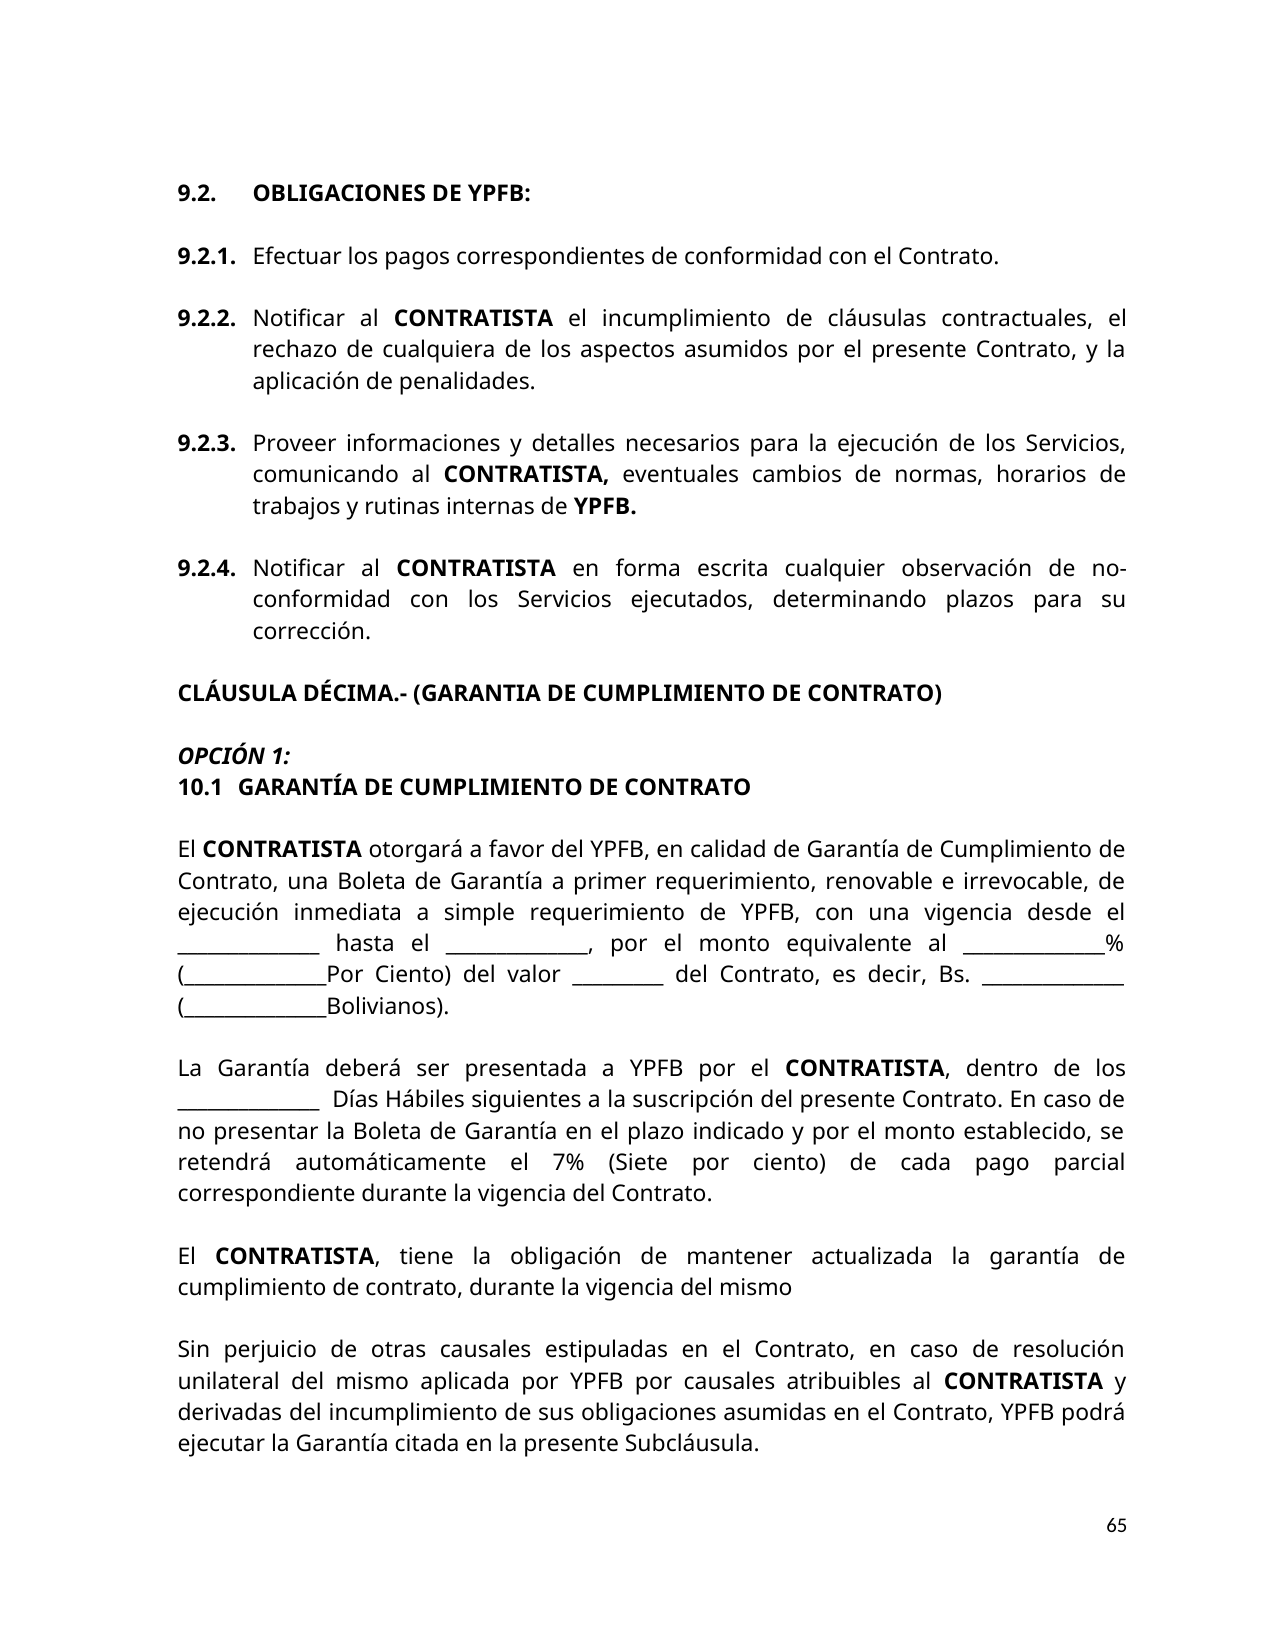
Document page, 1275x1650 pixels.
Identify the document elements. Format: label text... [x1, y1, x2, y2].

list Efectuar los pagos correspondientes de conformidad con el Contrato. [177, 240, 1127, 271]
text Opción 1: [177, 740, 1127, 771]
list Sin perjuicio de otras causales estipuladas en el Contrato, en caso de resolución unilateral del mismo aplicada por YPFB por causales atribuibles al CONTRATISTA y derivadas del incumplimiento de sus obligaciones asumidas en el Contrato, YPFB podrá ejecutar la Garantía citada en la presente Subcláusula. [177, 1333, 1126, 1458]
list La Garantía deberá ser presentada a YPFB por el CONTRATISTA, dentro de los ______________ Días Hábiles siguientes a la suscripción del presente Contrato. En caso de no presentar la Boleta de Garantía en el plazo indicado y por el monto establecido, se retendrá automáticamente el 7% (Siete por ciento) de cada pago parcial correspondiente durante la vigencia del Contrato. [177, 1052, 1126, 1208]
list OBLIGACIONES DE YPFB: [177, 177, 1127, 208]
text CLÁUSULA DÉCIMA.- (GARANTIA DE CUMPLIMIENTO DE CONTRATO) [177, 677, 1127, 708]
list Proveer informaciones y detalles necesarios para la ejecución de los Servicios, comunicando al CONTRATISTA, eventuales cambios de normas, horarios de trabajos y rutinas internas de YPFB. [177, 427, 1127, 521]
list GARANTÍA DE CUMPLIMIENTO DE CONTRATO [177, 771, 1127, 802]
list El CONTRATISTA, tiene la obligación de mantener actualizada la garantía de cumplimiento de contrato, durante la vigencia del mismo [177, 1240, 1126, 1302]
list Notificar al CONTRATISTA en forma escrita cualquier observación de no-conformidad con los Servicios ejecutados, determinando plazos para su corrección. [177, 552, 1127, 646]
list Notificar al CONTRATISTA el incumplimiento de cláusulas contractuales, el rechazo de cualquiera de los aspectos asumidos por el presente Contrato, y la aplicación de penalidades. [177, 302, 1127, 396]
list El CONTRATISTA otorgará a favor del YPFB, en calidad de Garantía de Cumplimiento de Contrato, una Boleta de Garantía a primer requerimiento, renovable e irrevocable, de ejecución inmediata a simple requerimiento de YPFB, con una vigencia desde el ______________ hasta el ______________, por el monto equivalente al ______________% (______________Por Ciento) del valor _________ del Contrato, es decir, Bs. ______________ (______________Bolivianos). [177, 833, 1126, 1021]
